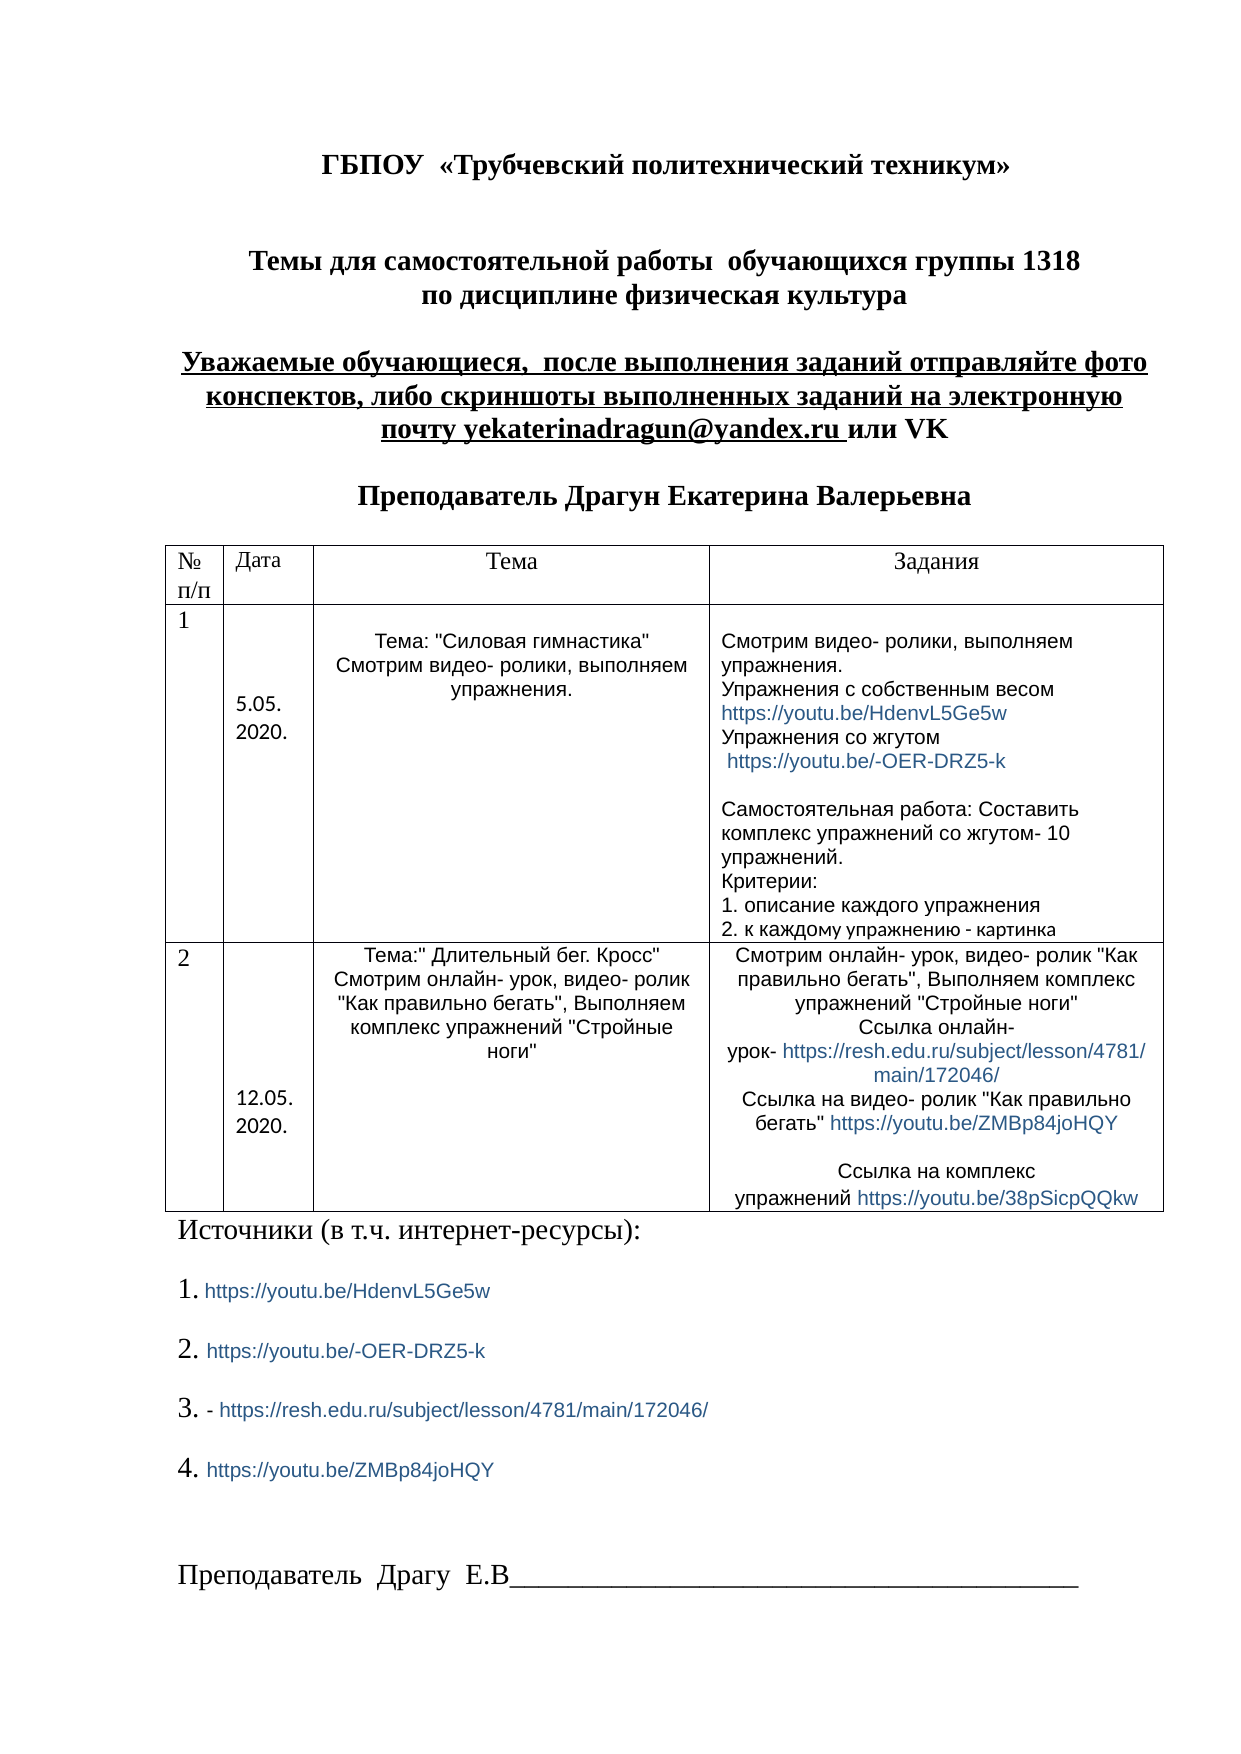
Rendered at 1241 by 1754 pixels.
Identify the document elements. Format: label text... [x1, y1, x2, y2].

table_cell 5.05. 2020. [224, 605, 313, 942]
table_cell Смотрим онлайн- урок, видео- ролик "Как правильно бегать", Выполняем комплекс упражнений "Стройные ноги" Ссылка онлайн-урок- https://resh.edu.ru/subject/lesson/4781/main/172046/ Ссылка на видео- ролик "Как правильно бегать" https://youtu.be/ZMBp84joHQY Ссылка на комплекс упражнений https://youtu.be/38pSicpQQkw [710, 943, 1163, 1211]
table_header Задания [710, 546, 1163, 604]
table_cell 1 [166, 605, 223, 942]
table_cell 2 [166, 943, 223, 1211]
text 4. https://youtu.be/ZMBp84joHQY [177, 1450, 1152, 1483]
text по дисциплине физическая культура [177, 277, 1152, 311]
text Преподаватель Драгун Екатерина Валерьевна [177, 478, 1152, 512]
table_cell Тема:" Длительный бег. Кросс" Смотрим онлайн- урок, видео- ролик "Как правильно бегать", Выполняем комплекс упражнений "Стройные ноги" [314, 943, 709, 1211]
text ГБПОУ «Трубчевский политехнический техникум» [181, 147, 1152, 181]
text Уважаемые обучающиеся, после выполнения заданий отправляйте фото конспектов, либо скриншоты выполненных заданий на электронную почту yekaterinadragun@yandex.ru или VK [177, 344, 1152, 445]
table_header Дата [224, 546, 313, 604]
table_header № п/п [166, 546, 223, 604]
text Источники (в т.ч. интернет-ресурсы): [177, 1212, 1152, 1246]
table_cell Смотрим видео- ролики, выполняем упражнения. Упражнения с собственным весом https://youtu.be/HdenvL5Ge5w Упражнения со жгутом https://youtu.be/-OER-DRZ5-k Самостоятельная работа: Составить комплекс упражнений со жгутом- 10 упражнений. Критерии: 1. описание каждого упражнения 2. к каждому упражнению - картинка [710, 605, 1163, 942]
table_header Тема [314, 546, 709, 604]
table_cell 12.05.2020. [224, 943, 313, 1211]
text Темы для самостоятельной работы обучающихся группы 1318 [177, 243, 1152, 277]
text 1. https://youtu.be/HdenvL5Ge5w [177, 1272, 1152, 1305]
table_cell Тема: "Силовая гимнастика" Смотрим видео- ролики, выполняем упражнения. [314, 605, 709, 942]
text 2. https://youtu.be/-OER-DRZ5-k [177, 1331, 1152, 1364]
text 3. - https://resh.edu.ru/subject/lesson/4781/main/172046/ [177, 1390, 1152, 1424]
text Преподаватель Драгу Е.В_______________________________________ [177, 1557, 1152, 1591]
